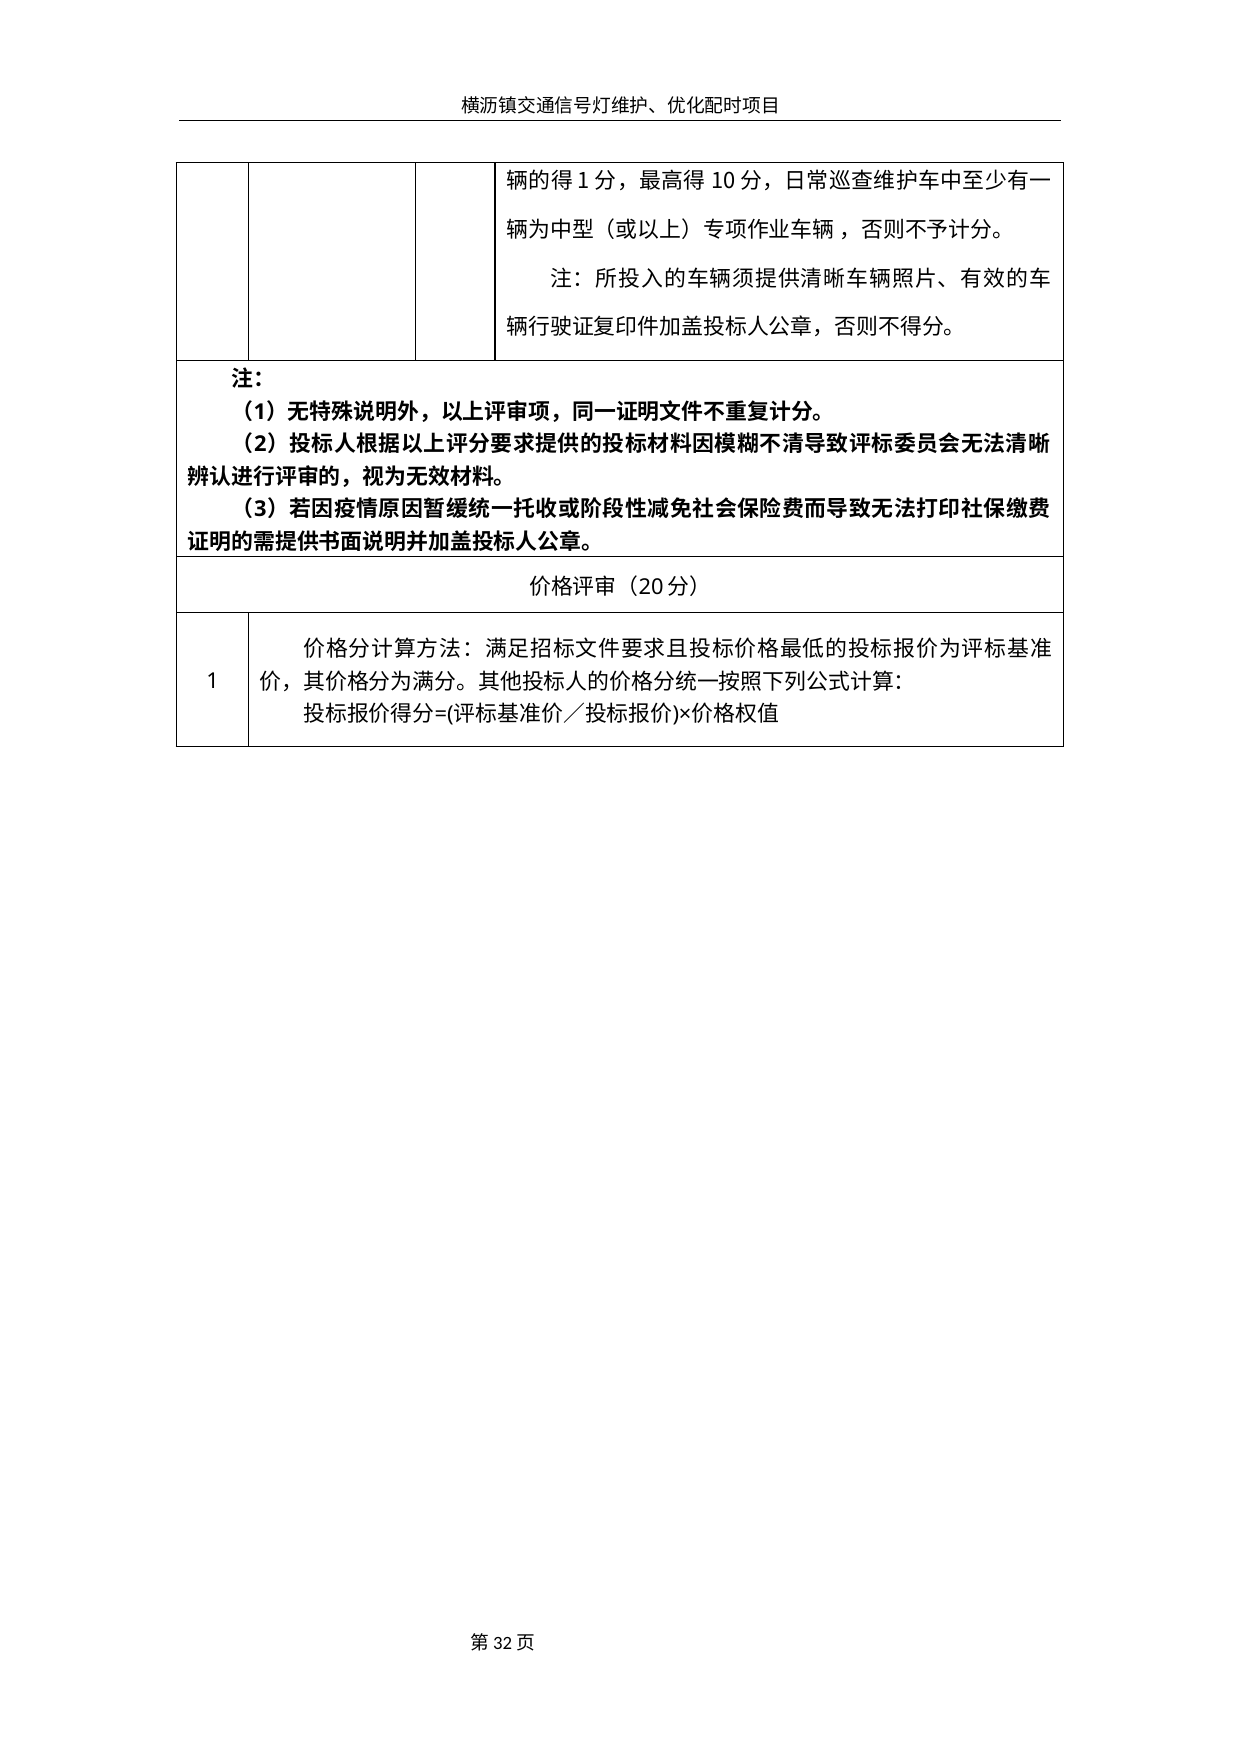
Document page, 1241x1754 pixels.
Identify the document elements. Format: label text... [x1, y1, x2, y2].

table_cell 注： （1）无特殊说明外，以上评审项，同一证明文件不重复计分。 （2）投标人根据以上评分要求提供的投标材料因模糊不清导致评标委员会无法清晰辨认进行评审的，视为无效材料。 （3）若因疫情原因暂缓统一托收或阶段性减免社会保险费而导致无法打印社保缴费证明的需提供书面说明并加盖投标人公章。 [177, 361, 1063, 556]
table_cell 价格分计算方法：满足招标文件要求且投标价格最低的投标报价为评标基准价，其价格分为满分。其他投标人的价格分统一按照下列公式计算： 投标报价得分=(评标基准价／投标报价)×价格权值 [249, 613, 1063, 746]
table_cell 价格评审（20分） [177, 557, 1063, 612]
table_cell 1 [177, 613, 248, 746]
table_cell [496, 163, 1063, 360]
